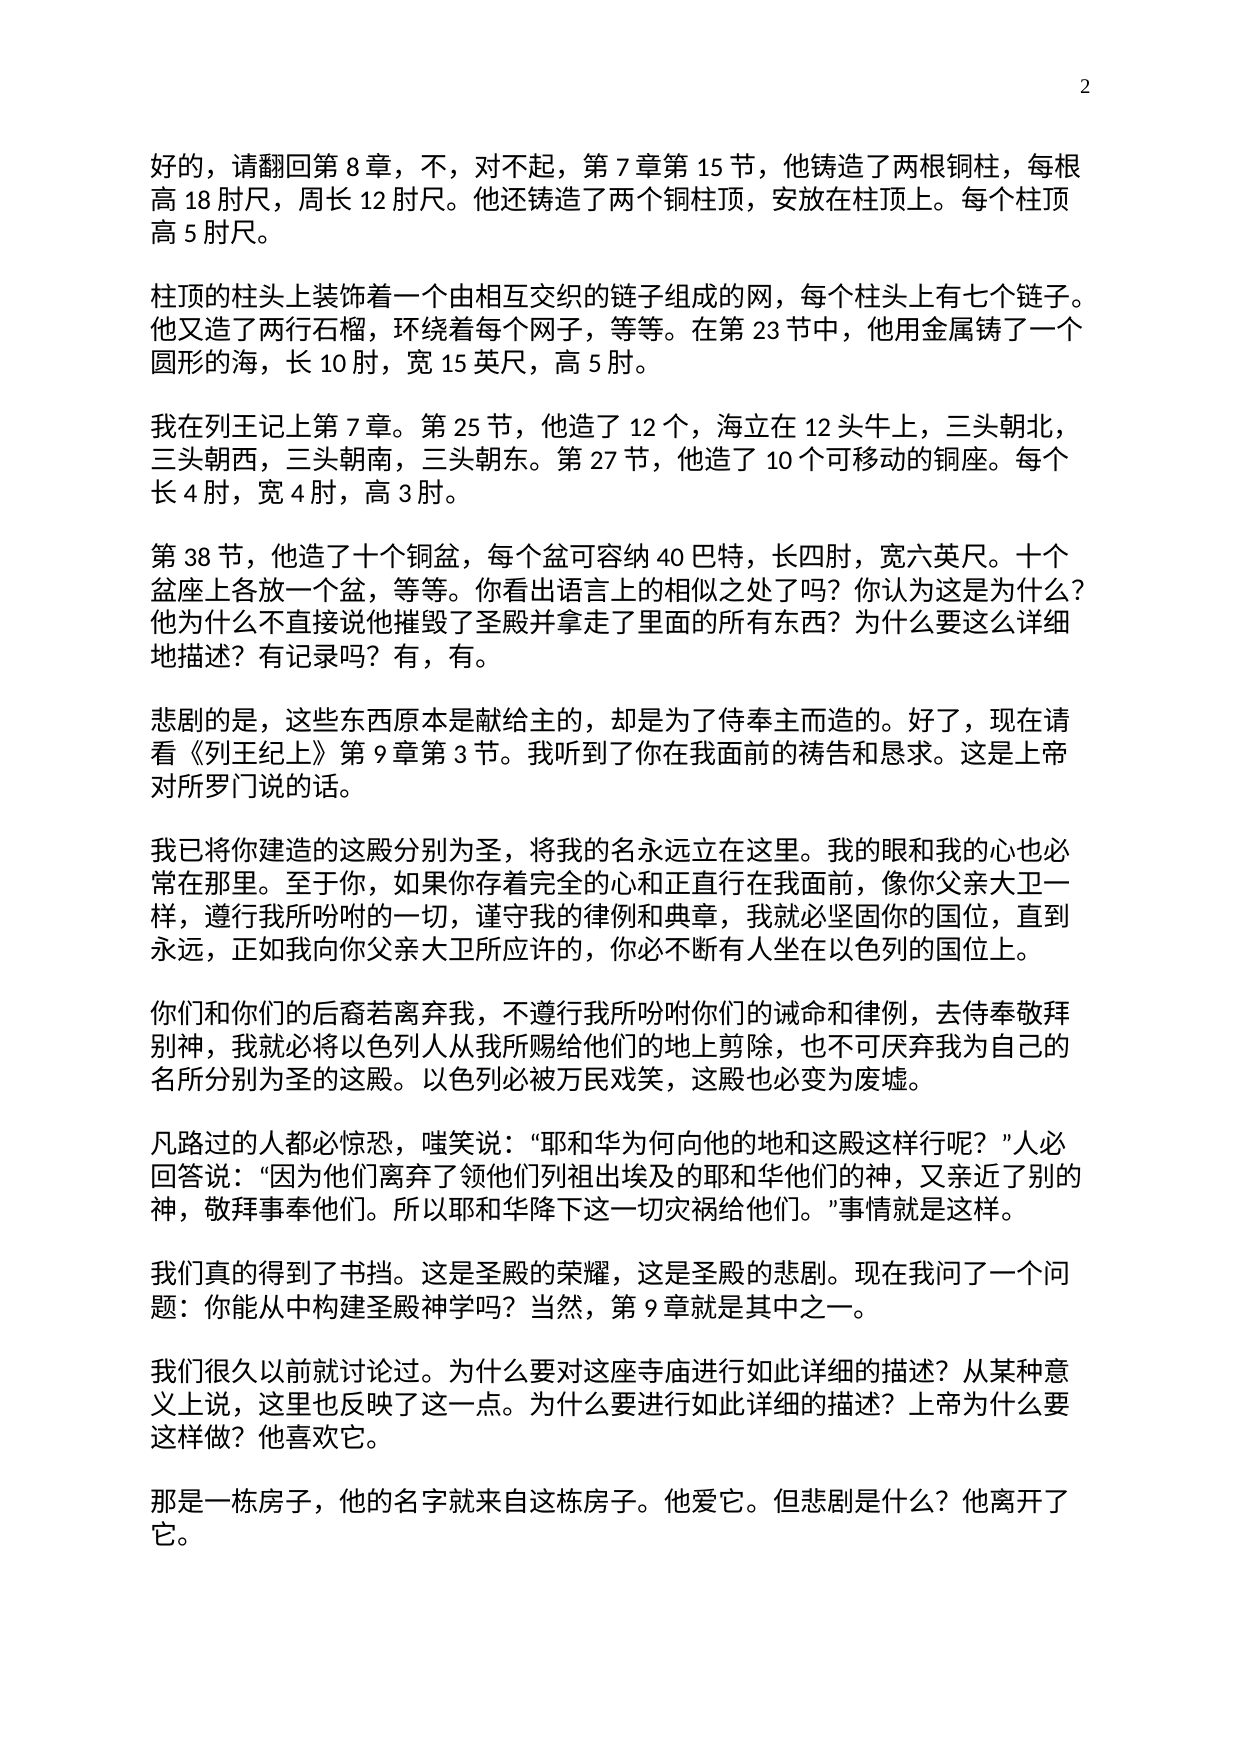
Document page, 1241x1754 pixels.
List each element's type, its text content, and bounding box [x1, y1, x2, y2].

text 那是一栋房子，他的名字就来自这栋房子。他爱它。但悲剧是什么？他离开了它。 [150, 1485, 1090, 1551]
text 第 38 节，他造了十个铜盆，每个盆可容纳 40 巴特，长四肘，宽六英尺。十个盆座上各放一个盆，等等。你看出语言上的相似之处了吗？你认为这是为什么？他为什么不直接说他摧毁了圣殿并拿走了里面的所有东西？为什么要这么详细地描述？有记录吗？有，有。 [150, 541, 1090, 673]
text 柱顶的柱头上装饰着一个由相互交织的链子组成的网，每个柱头上有七个链子。他又造了两行石榴，环绕着每个网子，等等。在第 23 节中，他用金属铸了一个圆形的海，长 10 肘，宽 15 英尺，高 5 肘。 [150, 280, 1090, 379]
text 凡路过的人都必惊恐，嗤笑说：“耶和华为何向他的地和这殿这样行呢？”人必回答说：“因为他们离弃了领他们列祖出埃及的耶和华他们的神，又亲近了别的神，敬拜事奉他们。所以耶和华降下这一切灾祸给他们。”事情就是这样。 [150, 1127, 1090, 1227]
text 我已将你建造的这殿分别为圣，将我的名永远立在这里。我的眼和我的心也必常在那里。至于你，如果你存着完全的心和正直行在我面前，像你父亲大卫一样，遵行我所吩咐的一切，谨守我的律例和典章，我就必坚固你的国位，直到永远，正如我向你父亲大卫所应许的，你必不断有人坐在以色列的国位上。 [150, 834, 1090, 966]
text 我们很久以前就讨论过。为什么要对这座寺庙进行如此详细的描述？从某种意义上说，这里也反映了这一点。为什么要进行如此详细的描述？上帝为什么要这样做？他喜欢它。 [150, 1355, 1090, 1454]
text 你们和你们的后裔若离弃我，不遵行我所吩咐你们的诫命和律例，去侍奉敬拜别神，我就必将以色列人从我所赐给他们的地上剪除，也不可厌弃我为自己的名所分别为圣的这殿。以色列必被万民戏笑，这殿也必变为废墟。 [150, 997, 1090, 1096]
text 悲剧的是，这些东西原本是献给主的，却是为了侍奉主而造的。好了，现在请看《列王纪上》第 9 章第 3 节。我听到了你在我面前的祷告和恳求。这是上帝对所罗门说的话。 [150, 704, 1090, 803]
text 我们真的得到了书挡。这是圣殿的荣耀，这是圣殿的悲剧。现在我问了一个问题：你能从中构建圣殿神学吗？当然，第 9 章就是其中之一。 [150, 1258, 1090, 1324]
text 我在列王记上第 7 章。第 25 节，他造了 12 个，海立在 12 头牛上，三头朝北，三头朝西，三头朝南，三头朝东。第 27 节，他造了 10 个可移动的铜座。每个长 4 肘，宽 4 肘，高 3 肘。 [150, 410, 1090, 509]
text 好的，请翻回第 8 章，不，对不起，第 7 章第 15 节，他铸造了两根铜柱，每根高 18 肘尺，周长 12 肘尺。他还铸造了两个铜柱顶，安放在柱顶上。每个柱顶高 5 肘尺。 [150, 150, 1090, 249]
